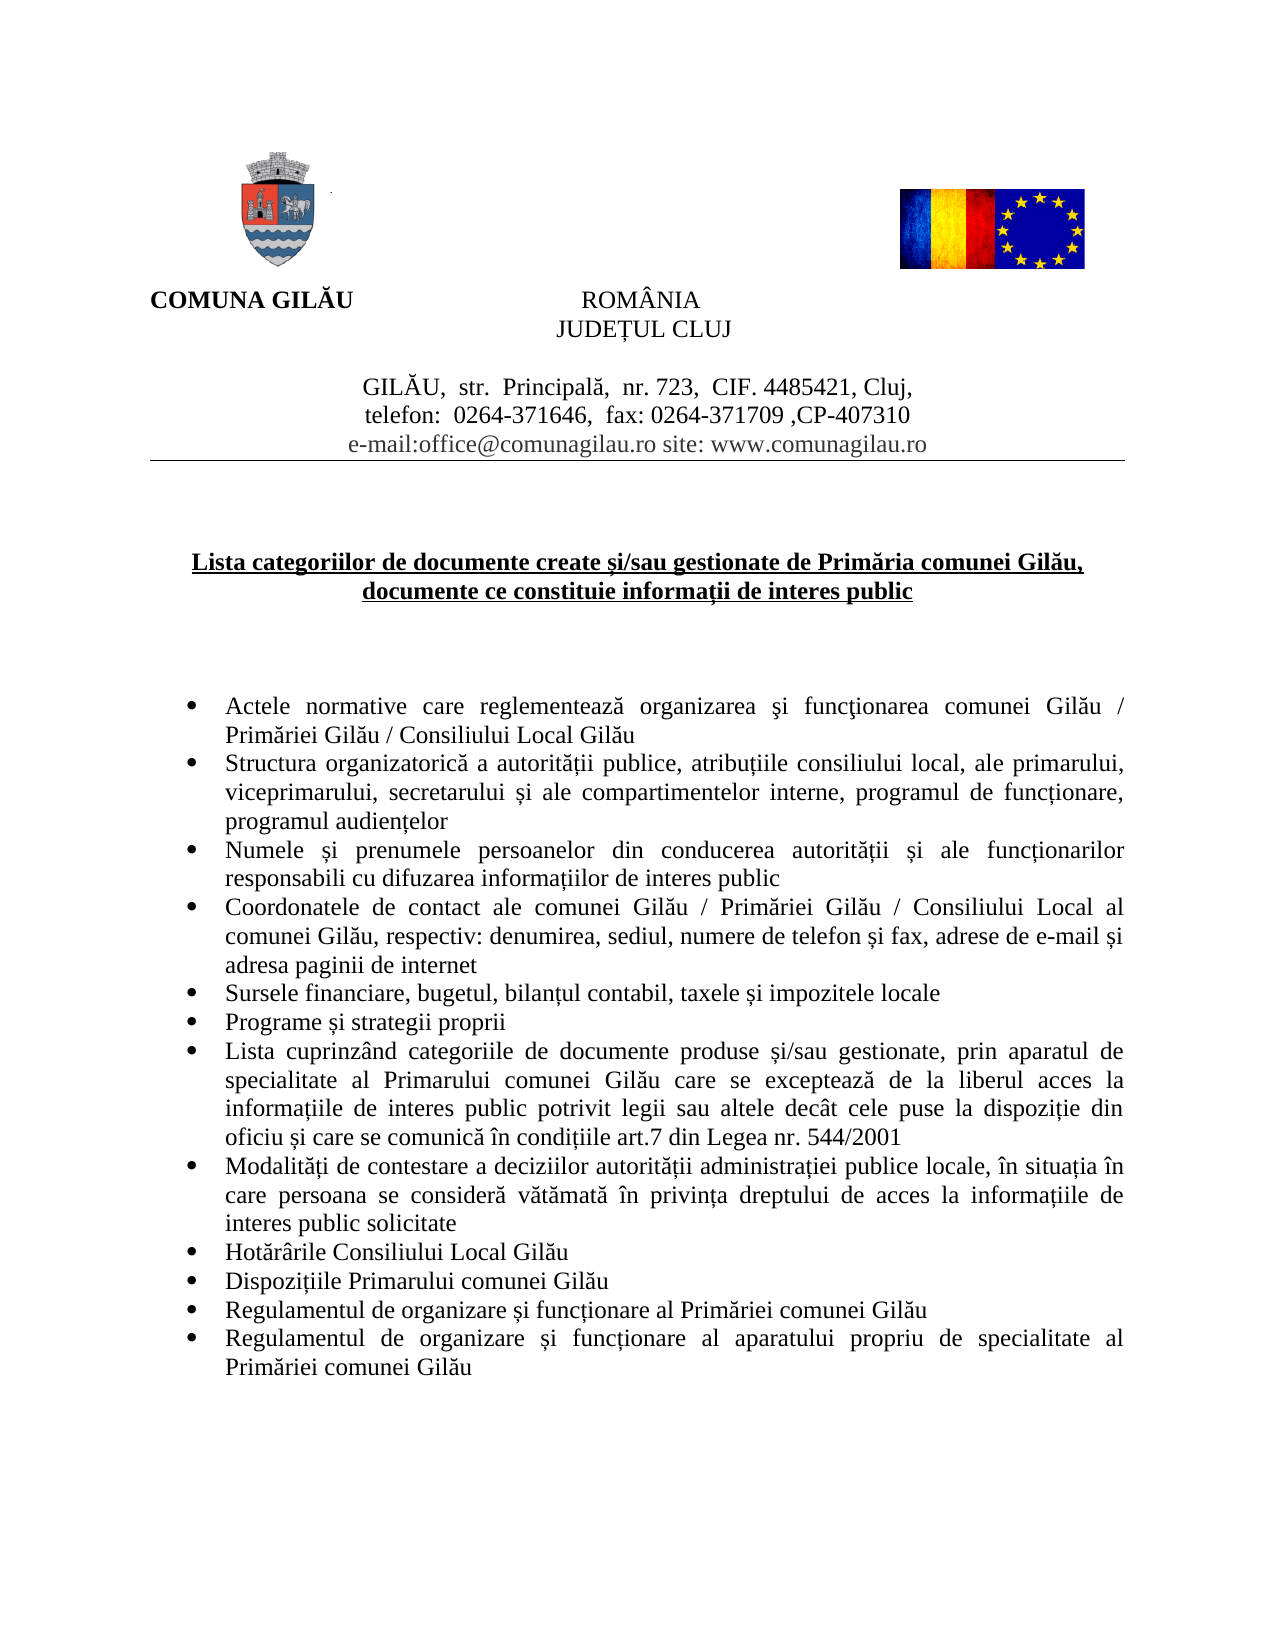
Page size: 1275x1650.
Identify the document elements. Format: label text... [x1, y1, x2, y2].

text JUDEȚUL CLUJ [150, 314, 1125, 372]
list Regulamentul de organizare și funcționare al Primăriei comunei Gilău [187, 1295, 1125, 1323]
text GILĂU, str. Principală, nr. 723, CIF. 4485421, Cluj, [150, 372, 1125, 400]
picture [218, 150, 338, 269]
list Numele și prenumele persoanelor din conducerea autorității și ale funcționarilor responsabili cu difuzarea informațiilor de interes public [187, 835, 1125, 892]
list Lista cuprinzând categoriile de documente produse și/sau gestionate, prin aparatul de specialitate al Primarului comunei Gilău care se exceptează de la liberul acces la informațiile de interes public potrivit legii sau altele decât cele puse la dispoziție din oficiu și care se comunică în condițiile art.7 din Legea nr. 544/2001 [187, 1036, 1125, 1151]
text COMUNA GILĂU ROMÂNIA [150, 285, 1125, 314]
text e-mail:office@comunagilau.ro site: www.comunagilau.ro [150, 429, 1125, 460]
picture [995, 189, 1085, 269]
list Coordonatele de contact ale comunei Gilău / Primăriei Gilău / Consiliului Local al comunei Gilău, respectiv: denumirea, sediul, numere de telefon și fax, adrese de e-mail și adresa paginii de internet [187, 892, 1125, 978]
list Structura organizatorică a autorității publice, atribuțiile consiliului local, ale primarului, viceprimarului, secretarului și ale compartimentelor interne, programul de funcționare, programul audiențelor [187, 748, 1125, 835]
list Actele normative care reglementează organizarea şi funcţionarea comunei Gilău / Primăriei Gilău / Consiliului Local Gilău [187, 691, 1125, 748]
list Regulamentul de organizare și funcționare al aparatului propriu de specialitate al Primăriei comunei Gilău [187, 1323, 1125, 1381]
list Dispozițiile Primarului comunei Gilău [187, 1266, 1125, 1295]
text telefon: 0264-371646, fax: 0264-371709 ,CP-407310 [150, 400, 1125, 429]
list Hotărârile Consiliului Local Gilău [187, 1237, 1125, 1266]
text Lista categoriilor de documente create și/sau gestionate de Primăria comunei Gilău, documente ce constituie informații de interes public [150, 547, 1125, 605]
list Sursele financiare, bugetul, bilanțul contabil, taxele și impozitele locale [187, 978, 1125, 1007]
list Programe și strategii proprii [187, 1007, 1125, 1036]
list Modalități de contestare a deciziilor autorității administrației publice locale, în situația în care persoana se consideră vătămată în privința dreptului de acces la informațiile de interes public solicitate [187, 1151, 1125, 1237]
